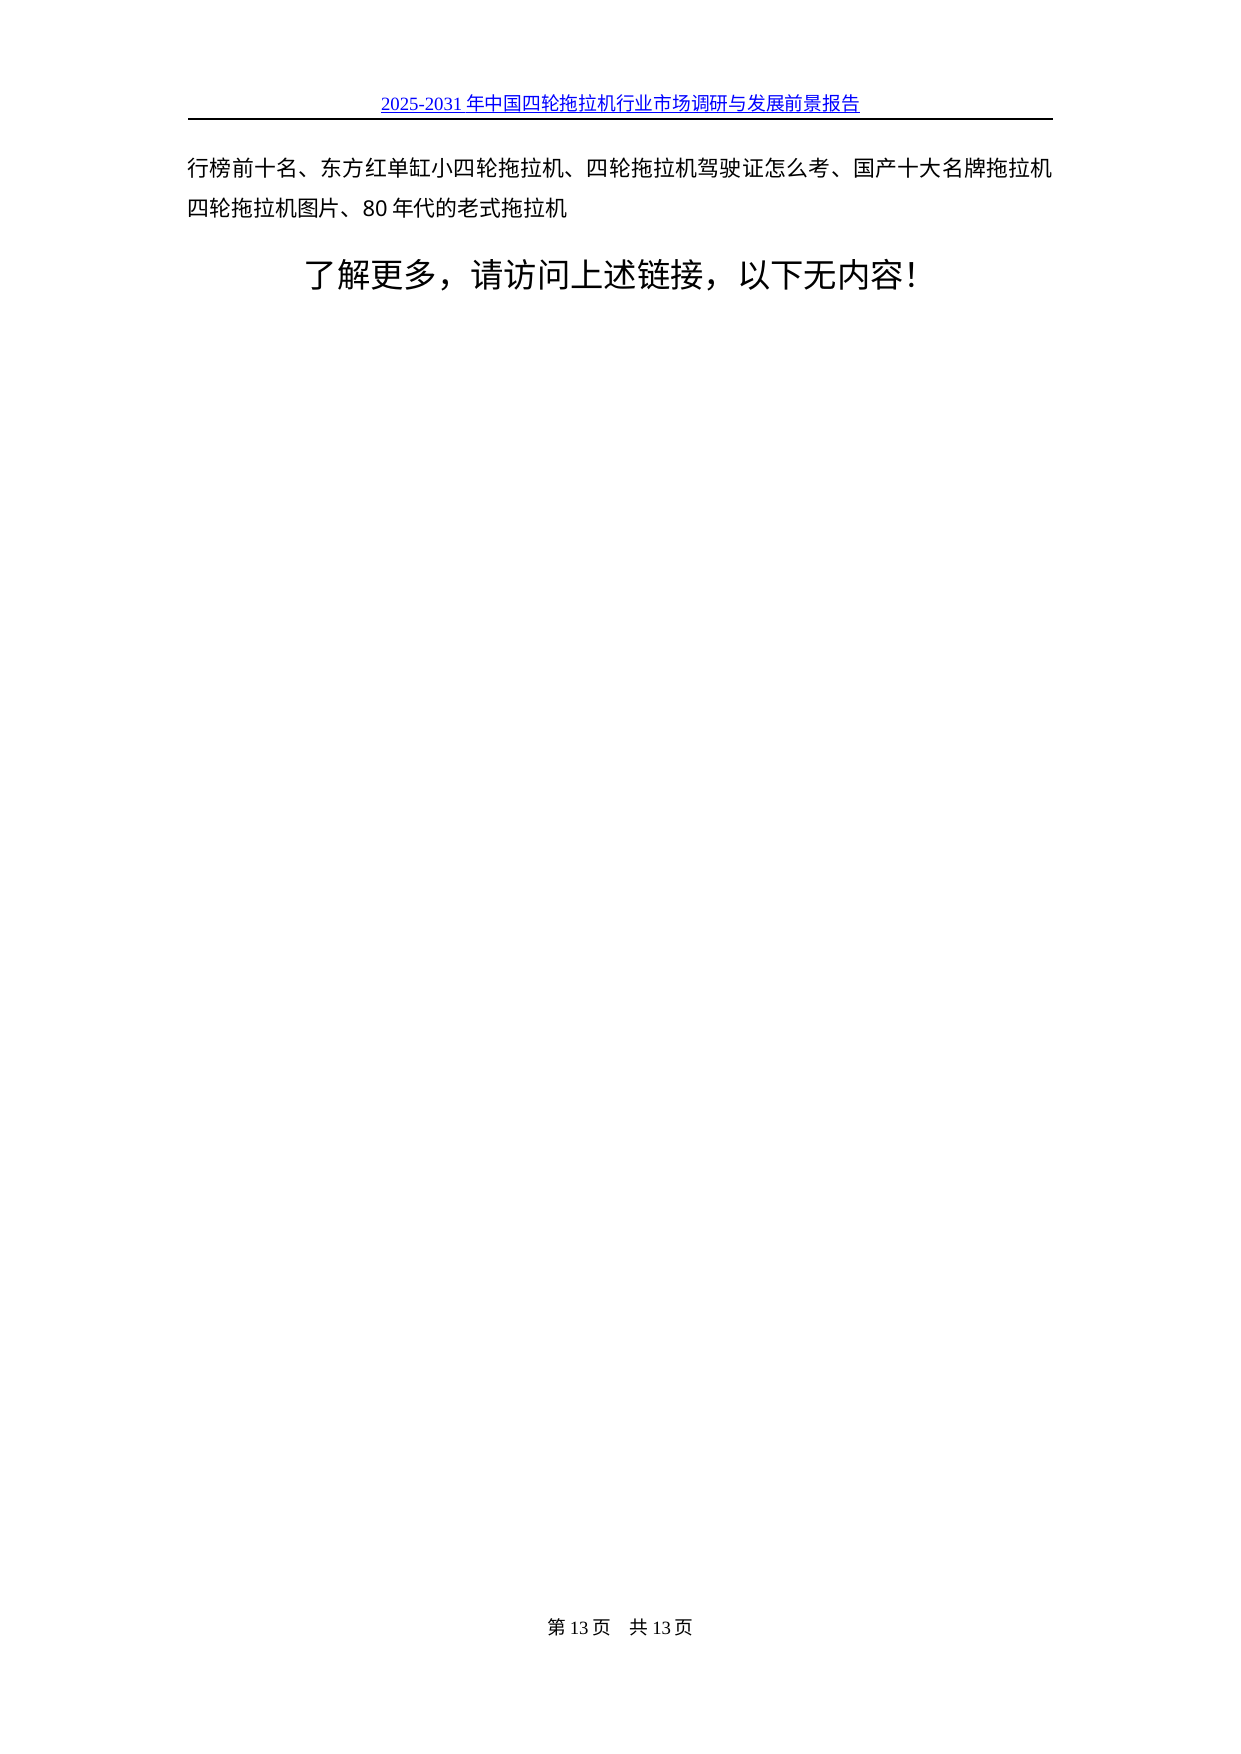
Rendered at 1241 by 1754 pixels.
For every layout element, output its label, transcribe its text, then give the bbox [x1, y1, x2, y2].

title 了解更多，请访问上述链接，以下无内容！ [187, 241, 1053, 306]
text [187, 150, 1053, 223]
